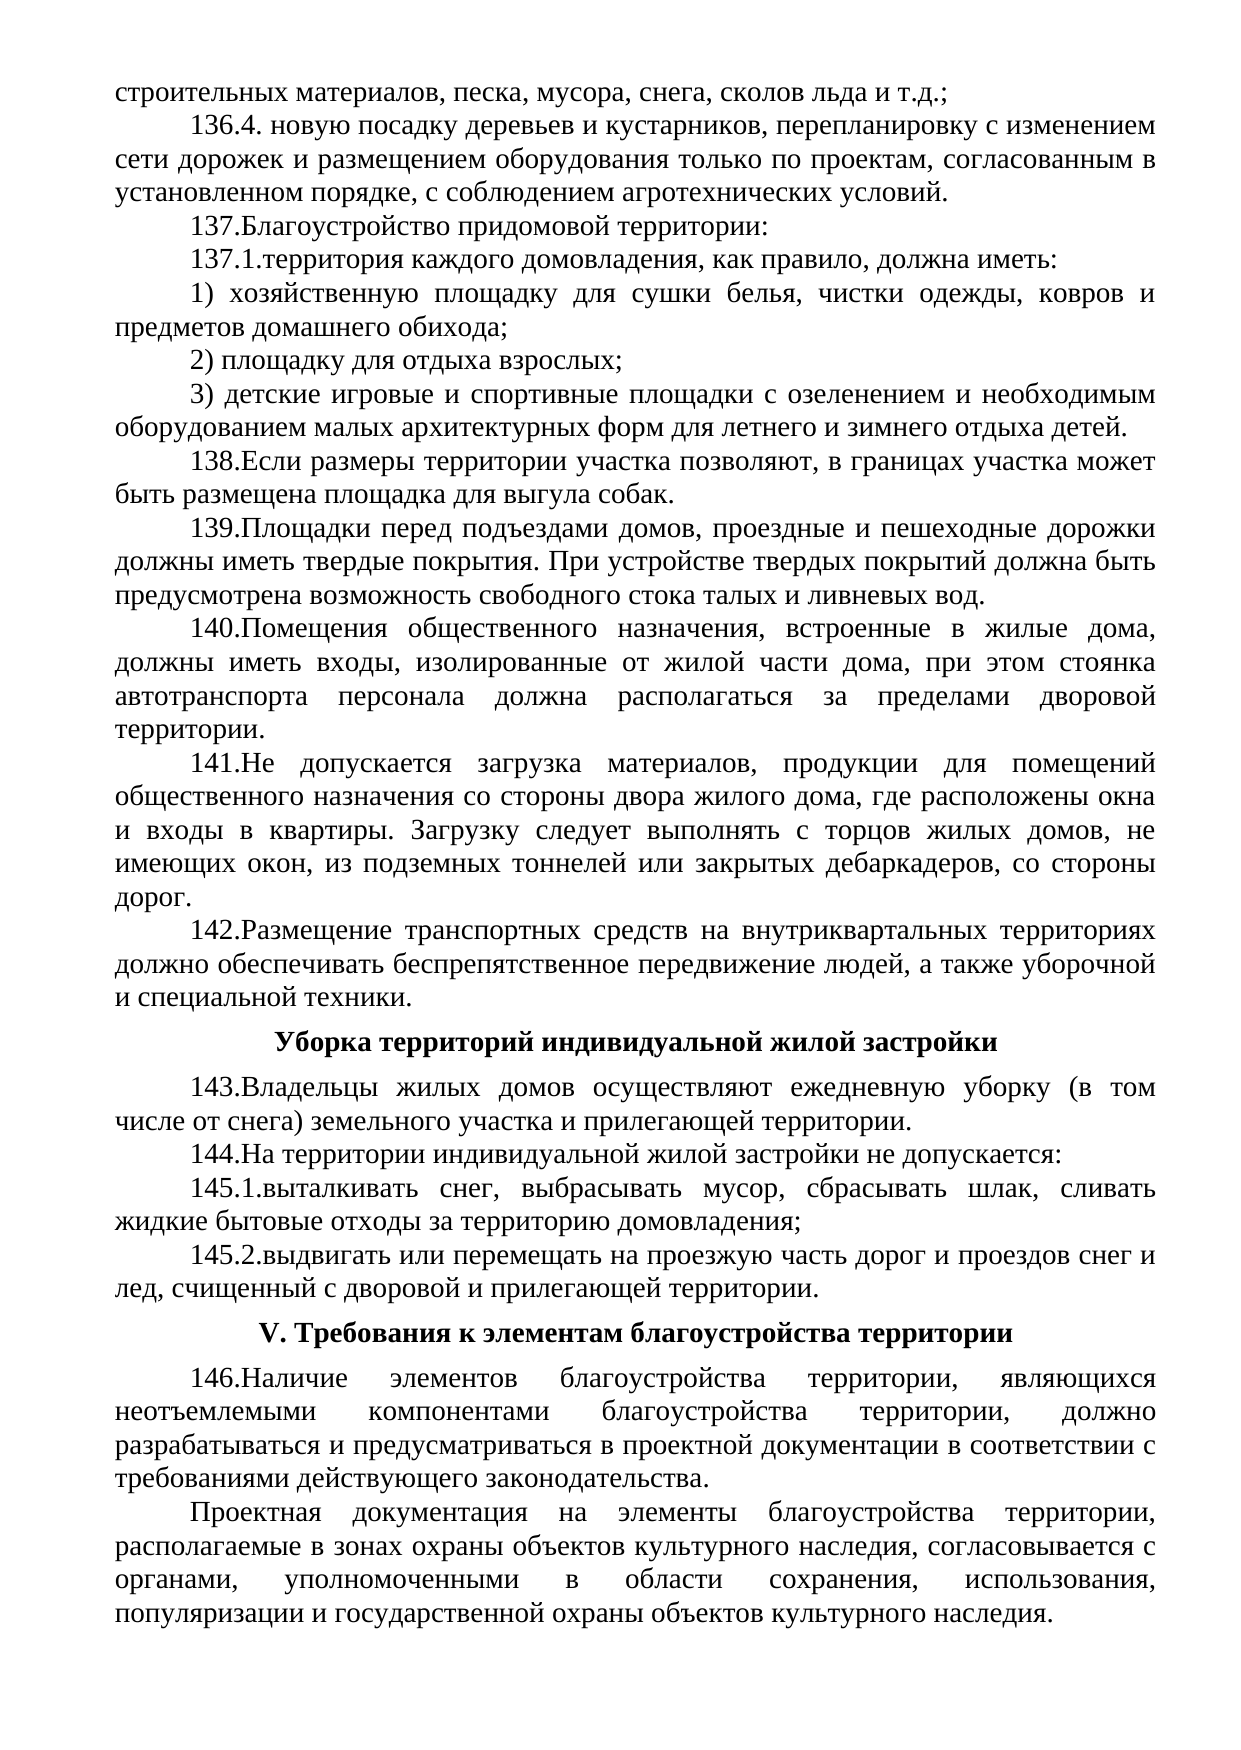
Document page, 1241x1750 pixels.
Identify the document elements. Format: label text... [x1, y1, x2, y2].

text 3) детские игровые и спортивные площадки с озеленением и необходимым оборудованием малых архитектурных форм для летнего и зимнего отдыха детей. [114, 376, 1157, 443]
text 145.2.выдвигать или перемещать на проезжую часть дорог и проездов снег и лед, счищенный с дворовой и прилегающей территории. [114, 1237, 1157, 1304]
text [114, 74, 1157, 107]
text 146.Наличие элементов благоустройства территории, являющихся неотъемлемыми компонентами благоустройства территории, должно разрабатываться и предусматриваться в проектной документации в соответствии с требованиями действующего законодательства. [114, 1360, 1157, 1494]
text 1) хозяйственную площадку для сушки белья, чистки одежды, ковров и предметов домашнего обихода; [114, 275, 1157, 342]
text 142.Размещение транспортных средств на внутриквартальных территориях должно обеспечивать беспрепятственное передвижение людей, а также уборочной и специальной техники. [114, 912, 1157, 1013]
text 137.Благоустройство придомовой территории: [114, 208, 1157, 242]
text 2) площадку для отдыха взрослых; [114, 342, 1157, 376]
text 141.Не допускается загрузка материалов, продукции для помещений общественного назначения со стороны двора жилого дома, где расположены окна и входы в квартиры. Загрузку следует выполнять с торцов жилых домов, не имеющих окон, из подземных тоннелей или закрытых дебаркадеров, со стороны дорог. [114, 745, 1157, 912]
text 143.Владельцы жилых домов осуществляют ежедневную уборку (в том числе от снега) земельного участка и прилегающей территории. [114, 1069, 1157, 1136]
text 137.1.территория каждого домовладения, как правило, должна иметь: [114, 242, 1157, 275]
text 139.Площадки перед подъездами домов, проездные и пешеходные дорожки должны иметь твердые покрытия. При устройстве твердых покрытий должна быть предусмотрена возможность свободного стока талых и ливневых вод. [114, 510, 1157, 611]
text 136.4. новую посадку деревьев и кустарников, перепланировку с изменением сети дорожек и размещением оборудования только по проектам, согласованным в установленном порядке, с соблюдением агротехнических условий. [114, 107, 1157, 208]
text 145.1.выталкивать снег, выбрасывать мусор, сбрасывать шлак, сливать жидкие бытовые отходы за территорию домовладения; [114, 1170, 1157, 1237]
text 144.На территории индивидуальной жилой застройки не допускается: [114, 1136, 1157, 1170]
text Проектная документация на элементы благоустройства территории, располагаемые в зонах охраны объектов культурного наследия, согласовывается с органами, уполномоченными в области сохранения, использования, популяризации и государственной охраны объектов культурного наследия. [114, 1494, 1157, 1628]
text 138.Если размеры территории участка позволяют, в границах участка может быть размещена площадка для выгула собак. [114, 443, 1157, 510]
text 140.Помещения общественного назначения, встроенные в жилые дома, должны иметь входы, изолированные от жилой части дома, при этом стоянка автотранспорта персонала должна располагаться за пределами дворовой территории. [114, 611, 1157, 745]
subtitle Уборка территорий индивидуальной жилой застройки [114, 1024, 1157, 1058]
subtitle V. Требования к элементам благоустройства территории [114, 1315, 1157, 1349]
